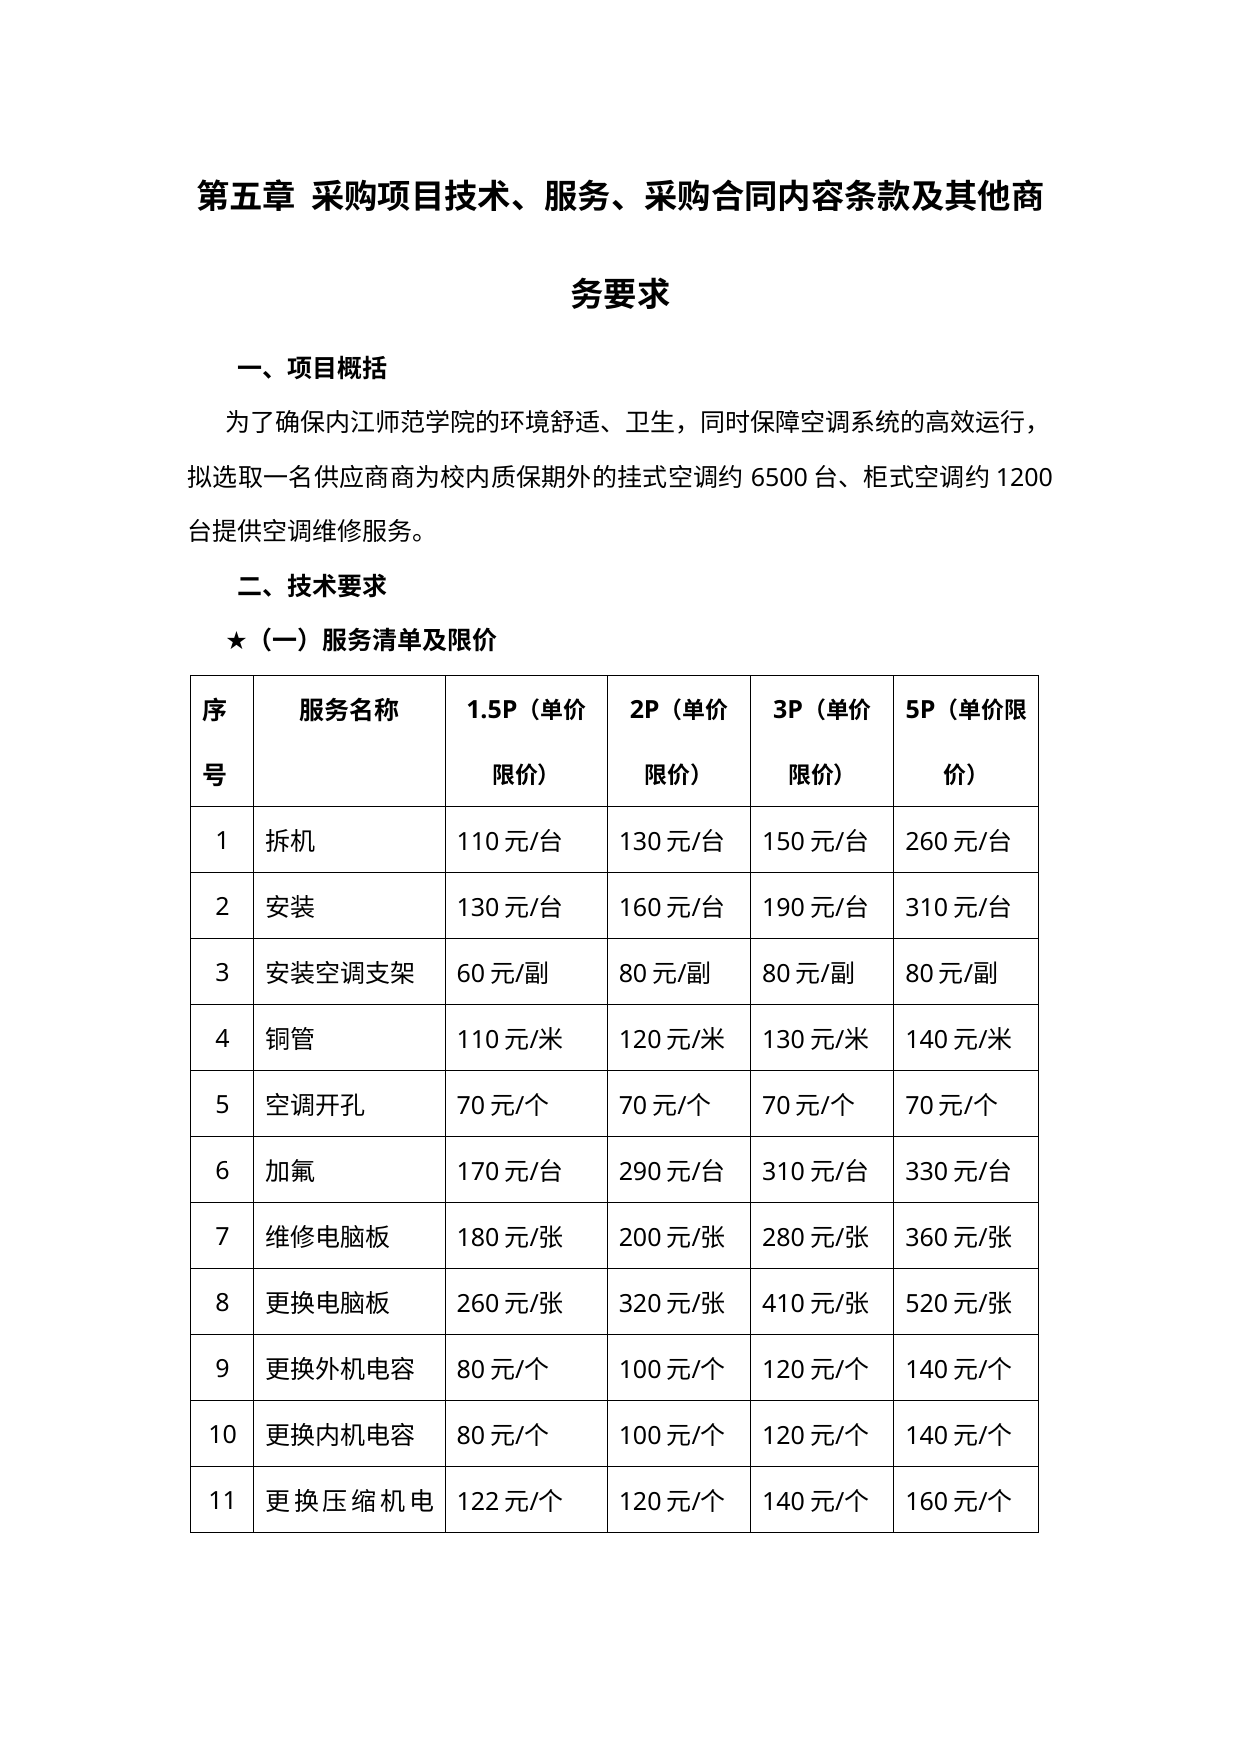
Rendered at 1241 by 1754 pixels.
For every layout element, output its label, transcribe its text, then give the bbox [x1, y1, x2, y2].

table_cell 100元/个 [608, 1335, 750, 1400]
table_cell 130元/米 [751, 1005, 893, 1070]
table_cell 160元/个 [894, 1467, 1038, 1532]
table_cell 5 [191, 1071, 253, 1136]
table_cell 280元/张 [751, 1203, 893, 1268]
table_cell 10 [191, 1401, 253, 1466]
table_cell 80元/个 [446, 1401, 607, 1466]
table_cell 160元/台 [608, 873, 750, 938]
table_cell 安装空调支架 [254, 939, 445, 1004]
table_cell 310元/台 [894, 873, 1038, 938]
table_cell 加氟 [254, 1137, 445, 1202]
table_cell 110元/台 [446, 807, 607, 872]
table_cell 11 [191, 1467, 253, 1532]
table_cell 2 [191, 873, 253, 938]
table_cell 9 [191, 1335, 253, 1400]
table_cell 150元/台 [751, 807, 893, 872]
table_cell 1 [191, 807, 253, 872]
table_cell 更换压缩机电容 [254, 1467, 445, 1532]
table_cell 260元/台 [894, 807, 1038, 872]
table_cell 70元/个 [894, 1071, 1038, 1136]
table_cell 410元/张 [751, 1269, 893, 1334]
table_cell 更换电脑板 [254, 1269, 445, 1334]
table_cell 110元/米 [446, 1005, 607, 1070]
table_cell 130元/台 [608, 807, 750, 872]
table_cell 140元/个 [751, 1467, 893, 1532]
table_cell 更换内机电容 [254, 1401, 445, 1466]
table_cell 140元/米 [894, 1005, 1038, 1070]
table_cell 120元/个 [751, 1335, 893, 1400]
table_cell 6 [191, 1137, 253, 1202]
table_cell 122元/个 [446, 1467, 607, 1532]
table_cell 80元/副 [894, 939, 1038, 1004]
table_cell 120元/个 [751, 1401, 893, 1466]
table_cell 180元/张 [446, 1203, 607, 1268]
table_cell 安装 [254, 873, 445, 938]
table_cell 80元/个 [446, 1335, 607, 1400]
table_cell 330元/台 [894, 1137, 1038, 1202]
table_cell 3 [191, 939, 253, 1004]
table_cell 拆机 [254, 807, 445, 872]
table_header 1.5P（单价限价） [446, 676, 607, 806]
table_cell 120元/个 [608, 1467, 750, 1532]
table_cell 100元/个 [608, 1401, 750, 1466]
table_cell 70元/个 [446, 1071, 607, 1136]
text 二、技术要求 [187, 566, 1053, 602]
table_header 服务名称 [254, 676, 445, 806]
table_cell 8 [191, 1269, 253, 1334]
table_header 2P（单价限价） [608, 676, 750, 806]
table_cell 170元/台 [446, 1137, 607, 1202]
table_cell 360元/张 [894, 1203, 1038, 1268]
table_cell 290元/台 [608, 1137, 750, 1202]
text 一、项目概括 [187, 348, 1053, 385]
table_cell 4 [191, 1005, 253, 1070]
table_cell 130元/台 [446, 873, 607, 938]
table_header 3P（单价限价） [751, 676, 893, 806]
table_cell 320元/张 [608, 1269, 750, 1334]
table_cell 200元/张 [608, 1203, 750, 1268]
table_header 序号 [191, 676, 253, 806]
table_cell 120元/米 [608, 1005, 750, 1070]
table_cell 190元/台 [751, 873, 893, 938]
table_cell 80元/副 [751, 939, 893, 1004]
table_cell 70元/个 [751, 1071, 893, 1136]
table_cell 310元/台 [751, 1137, 893, 1202]
table_cell 7 [191, 1203, 253, 1268]
table_cell 更换外机电容 [254, 1335, 445, 1400]
text 为了确保内江师范学院的环境舒适、卫生，同时保障空调系统的高效运行，拟选取一名供应商商为校内质保期外的挂式空调约6500台、柜式空调约1200台提供空调维修服务。 [187, 403, 1053, 548]
table_cell 铜管 [254, 1005, 445, 1070]
table_cell 60元/副 [446, 939, 607, 1004]
table_cell 260元/张 [446, 1269, 607, 1334]
list ★（一）服务清单及限价 [187, 620, 1053, 657]
table_cell 70元/个 [608, 1071, 750, 1136]
table_cell 140元/个 [894, 1401, 1038, 1466]
table_header 5P（单价限价） [894, 676, 1038, 806]
table_cell 80元/副 [608, 939, 750, 1004]
table_cell 维修电脑板 [254, 1203, 445, 1268]
table_cell 140元/个 [894, 1335, 1038, 1400]
list 第五章 采购项目技术、服务、采购合同内容条款及其他商务要求 [187, 162, 1053, 324]
table_cell 520元/张 [894, 1269, 1038, 1334]
table_cell 空调开孔 [254, 1071, 445, 1136]
